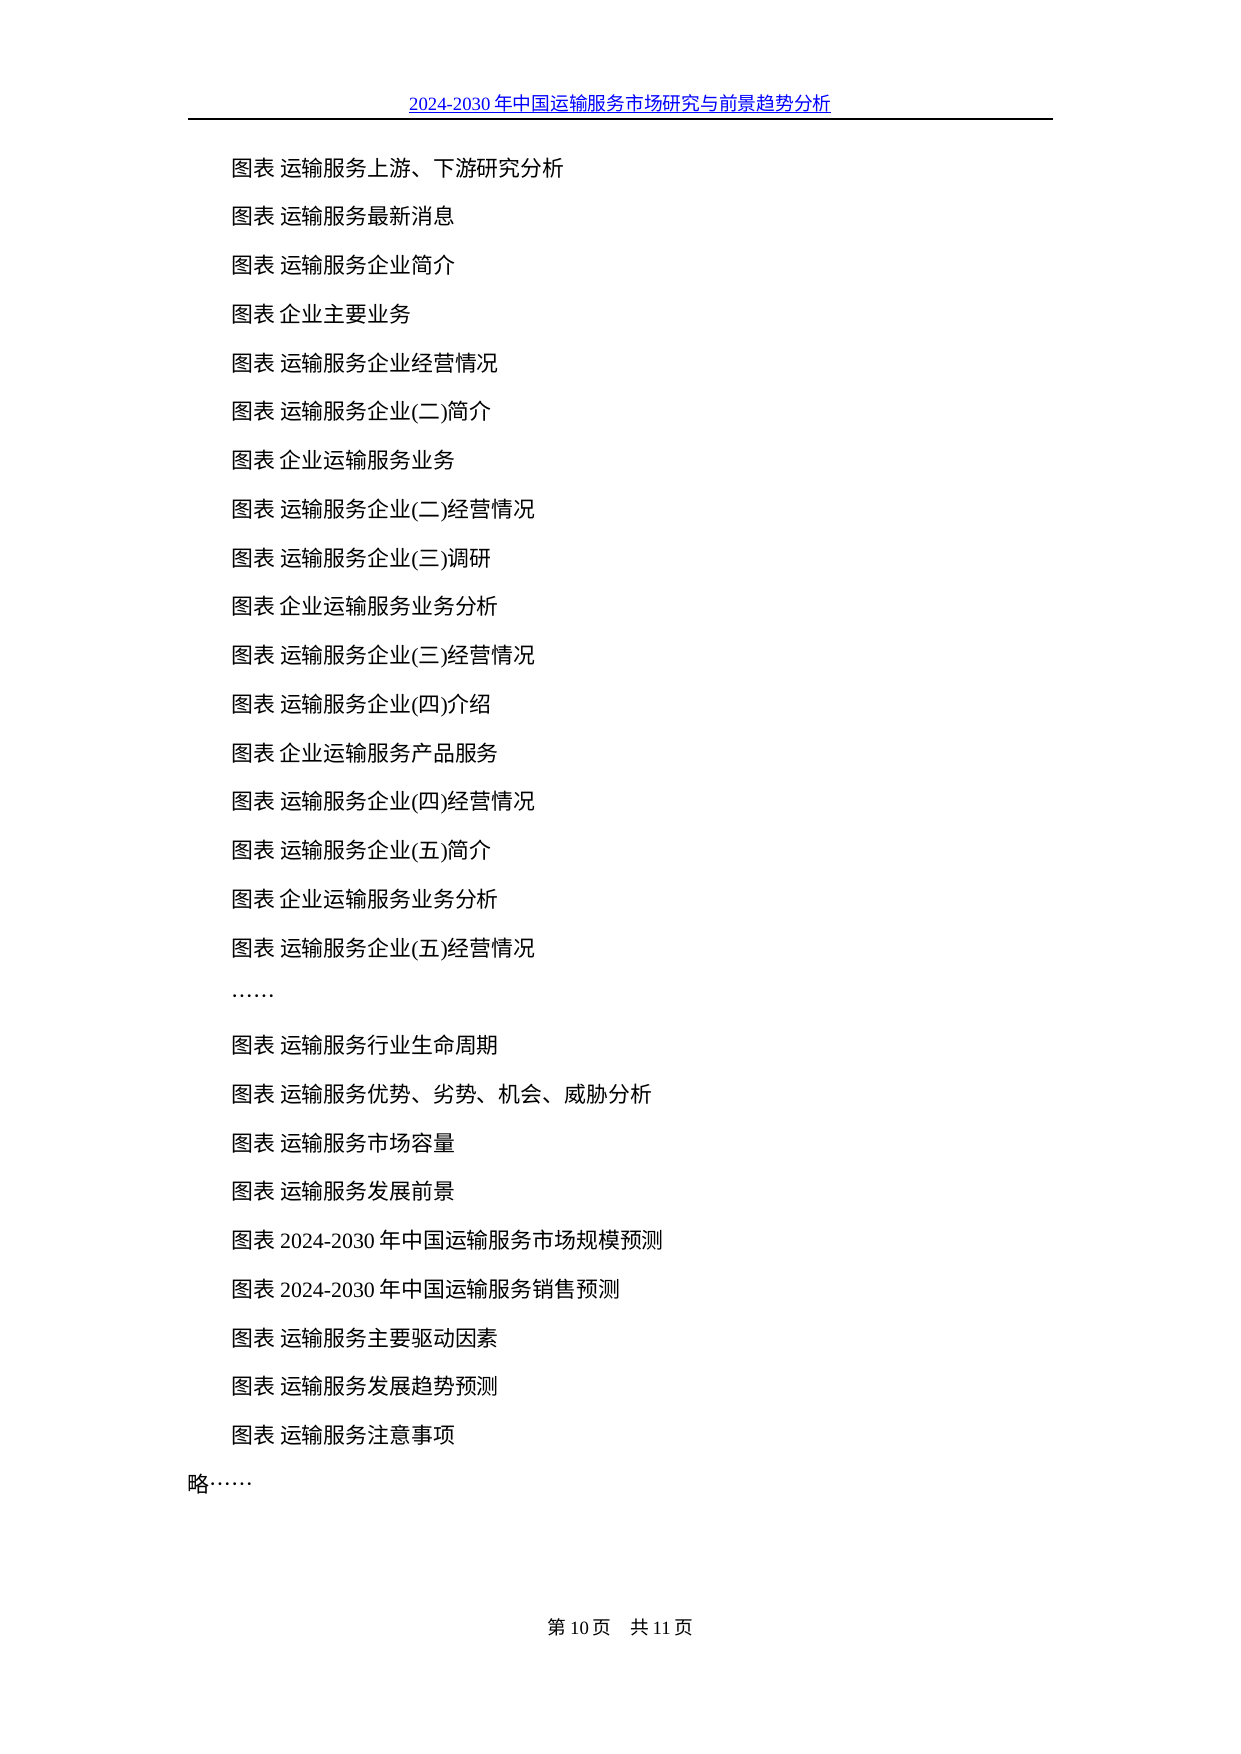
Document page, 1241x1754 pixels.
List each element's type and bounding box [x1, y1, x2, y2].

text [187, 150, 1053, 1499]
